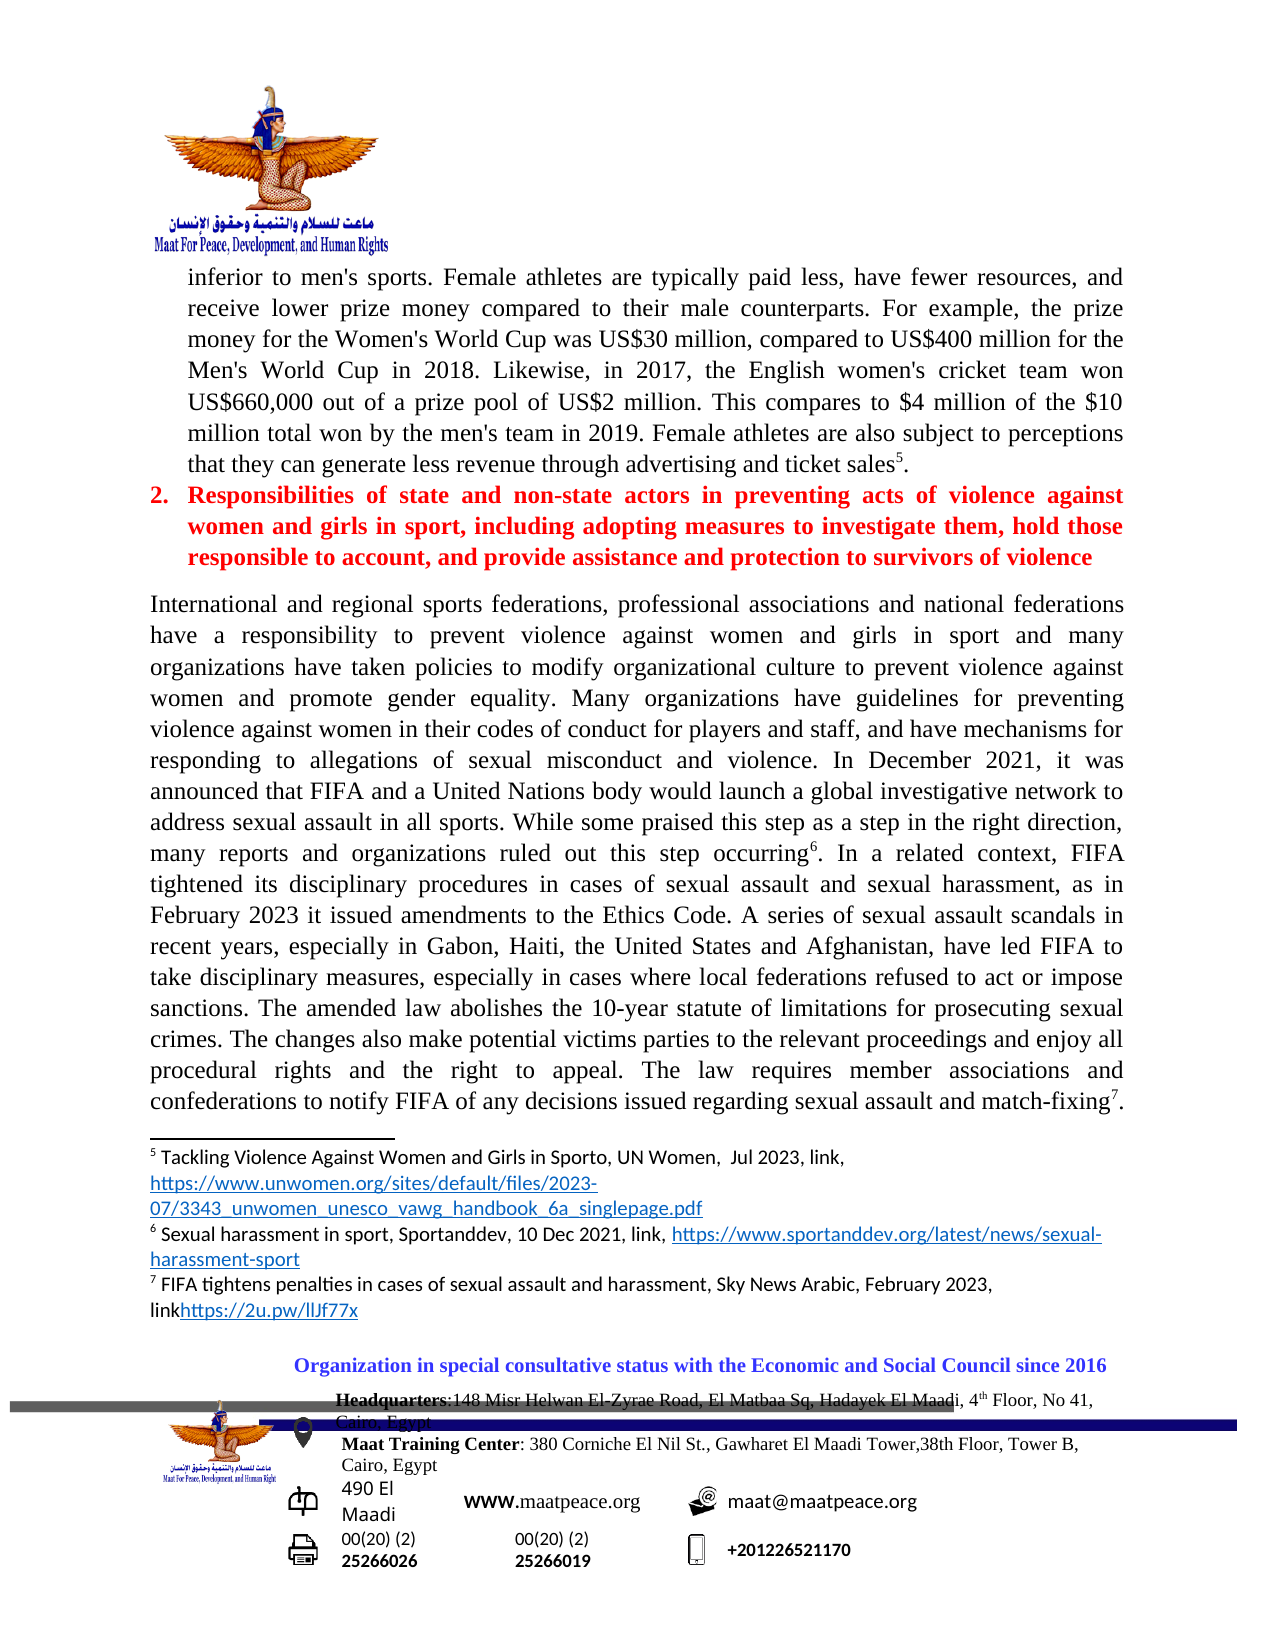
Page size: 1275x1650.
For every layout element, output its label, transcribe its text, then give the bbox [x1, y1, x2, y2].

list Economic abuse: Economic exploitation in sports often forces athletes, especially women, into financial dependence. Overall, women's sports and female athletes are often seen as inferior to men's sports. Female athletes are typically paid less, have fewer resources, and receive lower prize money compared to their male counterparts. For example, the prize money for the Women's World Cup was US$30 million, compared to US$400 million for the Men's World Cup in 2018. Likewise, in 2017, the English women's cricket team won US$660,000 out of a prize pool of US$2 million. This compares to $4 million of the $10 million total won by the men's team in 2019. Female athletes are also subject to perceptions that they can generate less revenue through advertising and ticket sales. [150, 262, 1125, 477]
picture [9, 1395, 1237, 1488]
text International and regional sports federations, professional associations and national federations have a responsibility to prevent violence against women and girls in sport and many organizations have taken policies to modify organizational culture to prevent violence against women and promote gender equality. Many organizations have guidelines for preventing violence against women in their codes of conduct for players and staff, and have mechanisms for responding to allegations of sexual misconduct and violence. In December 2021, it was announced that FIFA and a United Nations body would launch a global investigative network to address sexual assault in all sports. While some praised this step as a step in the right direction, many reports and organizations ruled out this step occurring. In a related context, FIFA tightened its disciplinary procedures in cases of sexual assault and sexual harassment, as in February 2023 it issued amendments to the Ethics Code. A series of sexual assault scandals in recent years, especially in Gabon, Haiti, the United States and Afghanistan, have led FIFA to take disciplinary measures, especially in cases where local federations refused to act or impose sanctions. The amended law abolishes the 10-year statute of limitations for prosecuting sexual crimes. The changes also make potential victims parties to the relevant proceedings and enjoy all procedural rights and the right to appeal. The law requires member associations and confederations to notify FIFA of any decisions issued regarding sexual assault and match-fixing. [150, 589, 1125, 1115]
picture [288, 1534, 318, 1565]
picture [150, 75, 392, 263]
picture [688, 1534, 705, 1565]
list Responsibilities of state and non-state actors in preventing acts of violence against women and girls in sport, including adopting measures to investigate them, hold those responsible to account, and provide assistance and protection to survivors of violence [150, 480, 1125, 571]
picture [288, 1486, 318, 1516]
picture [688, 1486, 717, 1516]
